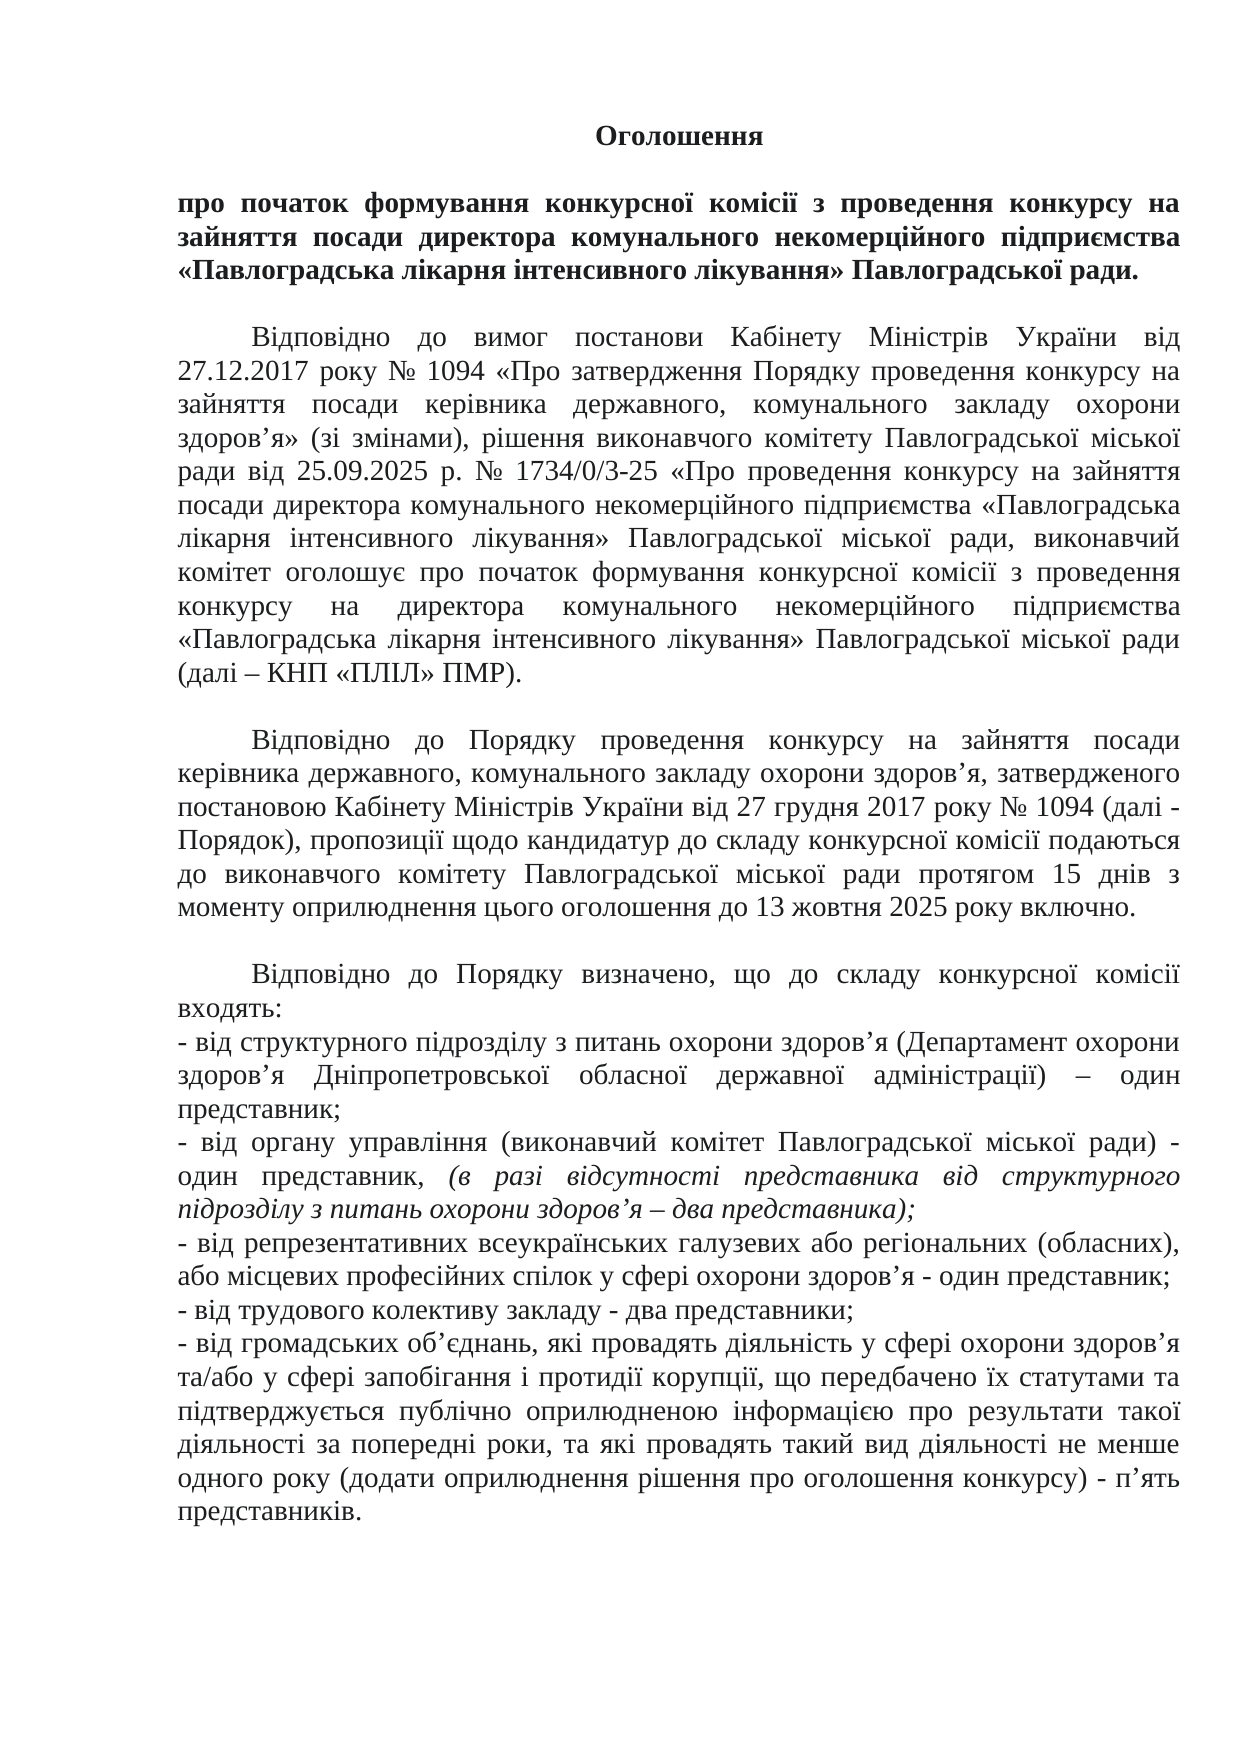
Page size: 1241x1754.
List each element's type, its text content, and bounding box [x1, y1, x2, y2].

text про початок формування конкурсної комісії з проведення конкурсу на зайняття посади директора комунального некомерційного підприємства «Павлоградська лікарня інтенсивного лікування» Павлоградської ради. [177, 185, 1181, 286]
text - від громадських об’єднань, які провадять діяльність у сфері охорони здоров’я та/або у сфері запобігання і протидії корупції, що передбачено їх статутами та підтверджується публічно оприлюдненою інформацією про результати такої діяльності за попередні роки, та які провадять такий вид діяльності не менше одного року (додати оприлюднення рішення про оголошення конкурсу) - п’ять представників. [177, 1326, 1181, 1527]
text - від структурного підрозділу з питань охорони здоров’я (Департамент охорони здоров’я Дніпропетровської обласної державної адміністрації) – один представник; [177, 1024, 1181, 1124]
text Оголошення [177, 118, 1181, 152]
text - від органу управління (виконавчий комітет Павлоградської міської ради) - один представник, (в разі відсутності представника від структурного підрозділу з питань охорони здоров’я – два представника); [177, 1124, 1181, 1225]
text Відповідно до Порядку проведення конкурсу на зайняття посади керівника державного, комунального закладу охорони здоров’я, затвердженого постановою Кабінету Міністрів України від 27 грудня 2017 року № 1094 (далі - Порядок), пропозиції щодо кандидатур до складу конкурсної комісії подаються до виконавчого комітету Павлоградської міської ради протягом 15 днів з моменту оприлюднення цього оголошення до 13 жовтня 2025 року включно. [177, 722, 1181, 923]
text Відповідно до вимог постанови Кабінету Міністрів України від 27.12.2017 року № 1094 «Про затвердження Порядку проведення конкурсу на зайняття посади керівника державного, комунального закладу охорони здоров’я» (зі змінами), рішення виконавчого комітету Павлоградської міської ради від 25.09.2025 р. № 1734/0/3-25 «Про проведення конкурсу на зайняття посади директора комунального некомерційного підприємства «Павлоградська лікарня інтенсивного лікування» Павлоградської міської ради, виконавчий комітет оголошує про початок формування конкурсної комісії з проведення конкурсу на директора комунального некомерційного підприємства «Павлоградська лікарня інтенсивного лікування» Павлоградської міської ради (далі – КНП «ПЛІЛ» ПМР). [177, 319, 1181, 688]
text Відповідно до Порядку визначено, що до складу конкурсної комісії входять: [177, 957, 1181, 1024]
text - від трудового колективу закладу - два представники; [177, 1292, 1181, 1326]
text - від репрезентативних всеукраїнських галузевих або регіональних (обласних), або місцевих професійних спілок у сфері охорони здоров’я - один представник; [177, 1225, 1181, 1292]
